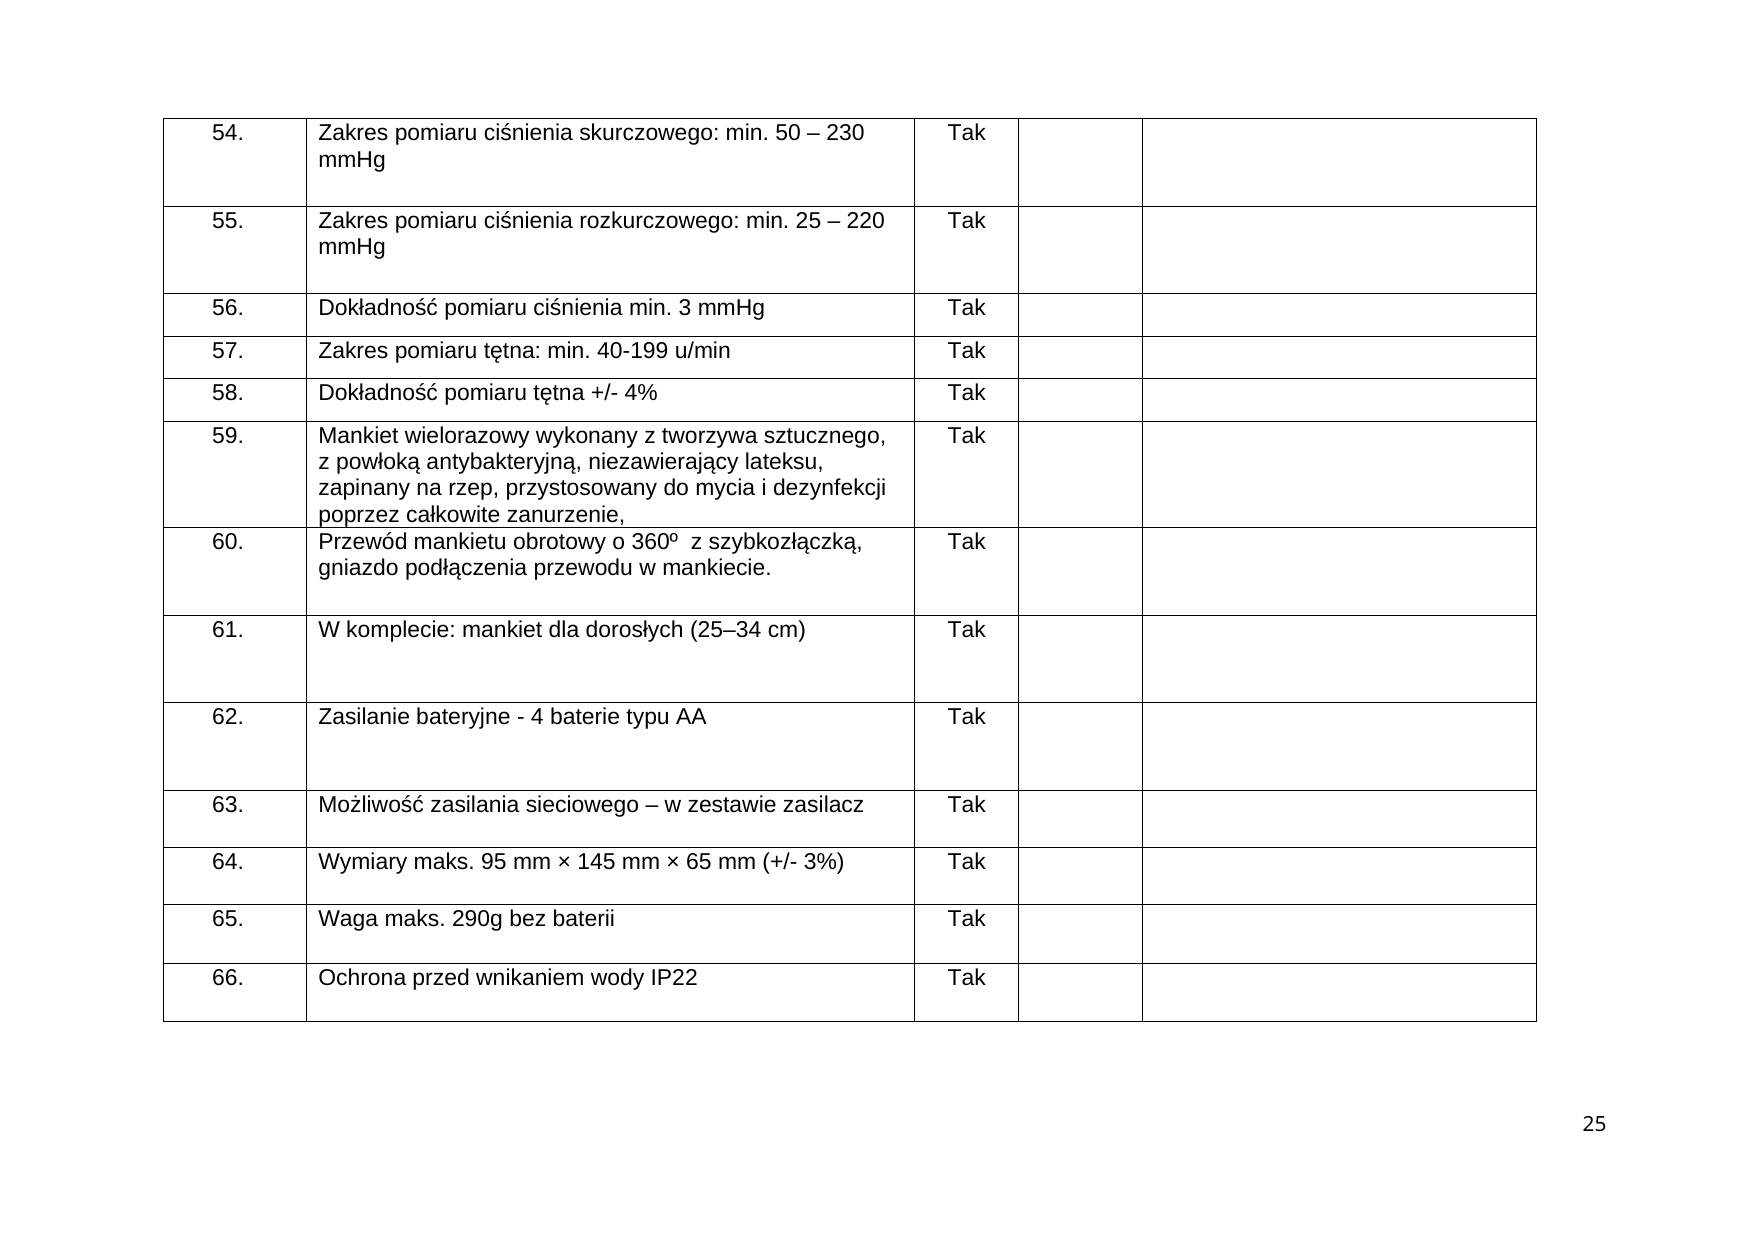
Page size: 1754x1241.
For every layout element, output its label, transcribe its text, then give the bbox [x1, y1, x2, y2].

table_cell [1143, 703, 1536, 789]
table_cell [164, 528, 306, 614]
table_cell Tak [915, 528, 1018, 614]
table_cell [164, 905, 306, 963]
table_cell [1143, 422, 1536, 527]
table_cell [1019, 337, 1142, 378]
table_cell [1019, 422, 1142, 527]
table_cell Tak [915, 119, 1018, 206]
table_cell [1019, 791, 1142, 847]
table_cell [1143, 791, 1536, 847]
table_cell [1019, 207, 1142, 293]
table_cell [1019, 294, 1142, 336]
table_cell [164, 703, 306, 789]
table_cell [1143, 294, 1536, 336]
table_cell Tak [915, 207, 1018, 293]
table_cell [1143, 379, 1536, 421]
table_cell [1019, 848, 1142, 904]
table_cell [164, 294, 306, 336]
table_cell W komplecie: mankiet dla dorosłych (25–34 cm) [307, 616, 914, 702]
table_cell [1143, 616, 1536, 702]
table_cell [1143, 905, 1536, 963]
table_cell Tak [915, 616, 1018, 702]
table_cell Zakres pomiaru ciśnienia rozkurczowego: min. 25 – 220 mmHg [307, 207, 914, 293]
table_cell Waga maks. 290g bez baterii [307, 905, 914, 963]
table_cell [164, 337, 306, 378]
table_cell [1019, 119, 1142, 206]
table_cell Tak [915, 791, 1018, 847]
table_cell [164, 119, 306, 206]
table_cell Tak [915, 337, 1018, 378]
table_cell Tak [915, 294, 1018, 336]
table_cell [164, 964, 306, 1021]
table_cell Przewód mankietu obrotowy o 360º z szybkozłączką, gniazdo podłączenia przewodu w mankiecie. [307, 528, 914, 614]
table_cell Tak [915, 422, 1018, 527]
table_cell Tak [915, 379, 1018, 421]
table_cell [1143, 964, 1536, 1021]
table_cell [164, 848, 306, 904]
table_cell [164, 791, 306, 847]
table_cell [164, 616, 306, 702]
table_cell Zakres pomiaru ciśnienia skurczowego: min. 50 – 230 mmHg [307, 119, 914, 206]
table_cell [1019, 703, 1142, 789]
table_cell [1019, 379, 1142, 421]
table_cell [1019, 616, 1142, 702]
table_cell [1143, 119, 1536, 206]
table_cell [1019, 964, 1142, 1021]
table_cell [164, 379, 306, 421]
table_cell [1143, 528, 1536, 614]
table_cell [1143, 207, 1536, 293]
table_cell [1019, 905, 1142, 963]
table_cell Mankiet wielorazowy wykonany z tworzywa sztucznego, z powłoką antybakteryjną, niezawierający lateksu, zapinany na rzep, przystosowany do mycia i dezynfekcji poprzez całkowite zanurzenie, [307, 422, 914, 527]
table_cell Możliwość zasilania sieciowego – w zestawie zasilacz [307, 791, 914, 847]
table_cell [1143, 848, 1536, 904]
table_cell Dokładność pomiaru ciśnienia min. 3 mmHg [307, 294, 914, 336]
table_cell Dokładność pomiaru tętna +/- 4% [307, 379, 914, 421]
table_cell Ochrona przed wnikaniem wody IP22 [307, 964, 914, 1021]
table_cell [164, 207, 306, 293]
table_cell Zakres pomiaru tętna: min. 40-199 u/min [307, 337, 914, 378]
table_cell Tak [915, 848, 1018, 904]
table_cell Zasilanie bateryjne - 4 baterie typu AA [307, 703, 914, 789]
table_cell Tak [915, 703, 1018, 789]
table_cell Tak [915, 905, 1018, 963]
table_cell [1143, 337, 1536, 378]
table_cell [1019, 528, 1142, 614]
table_cell [164, 422, 306, 527]
table_cell Wymiary maks. 95 mm × 145 mm × 65 mm (+/- 3%) [307, 848, 914, 904]
table_cell Tak [915, 964, 1018, 1021]
